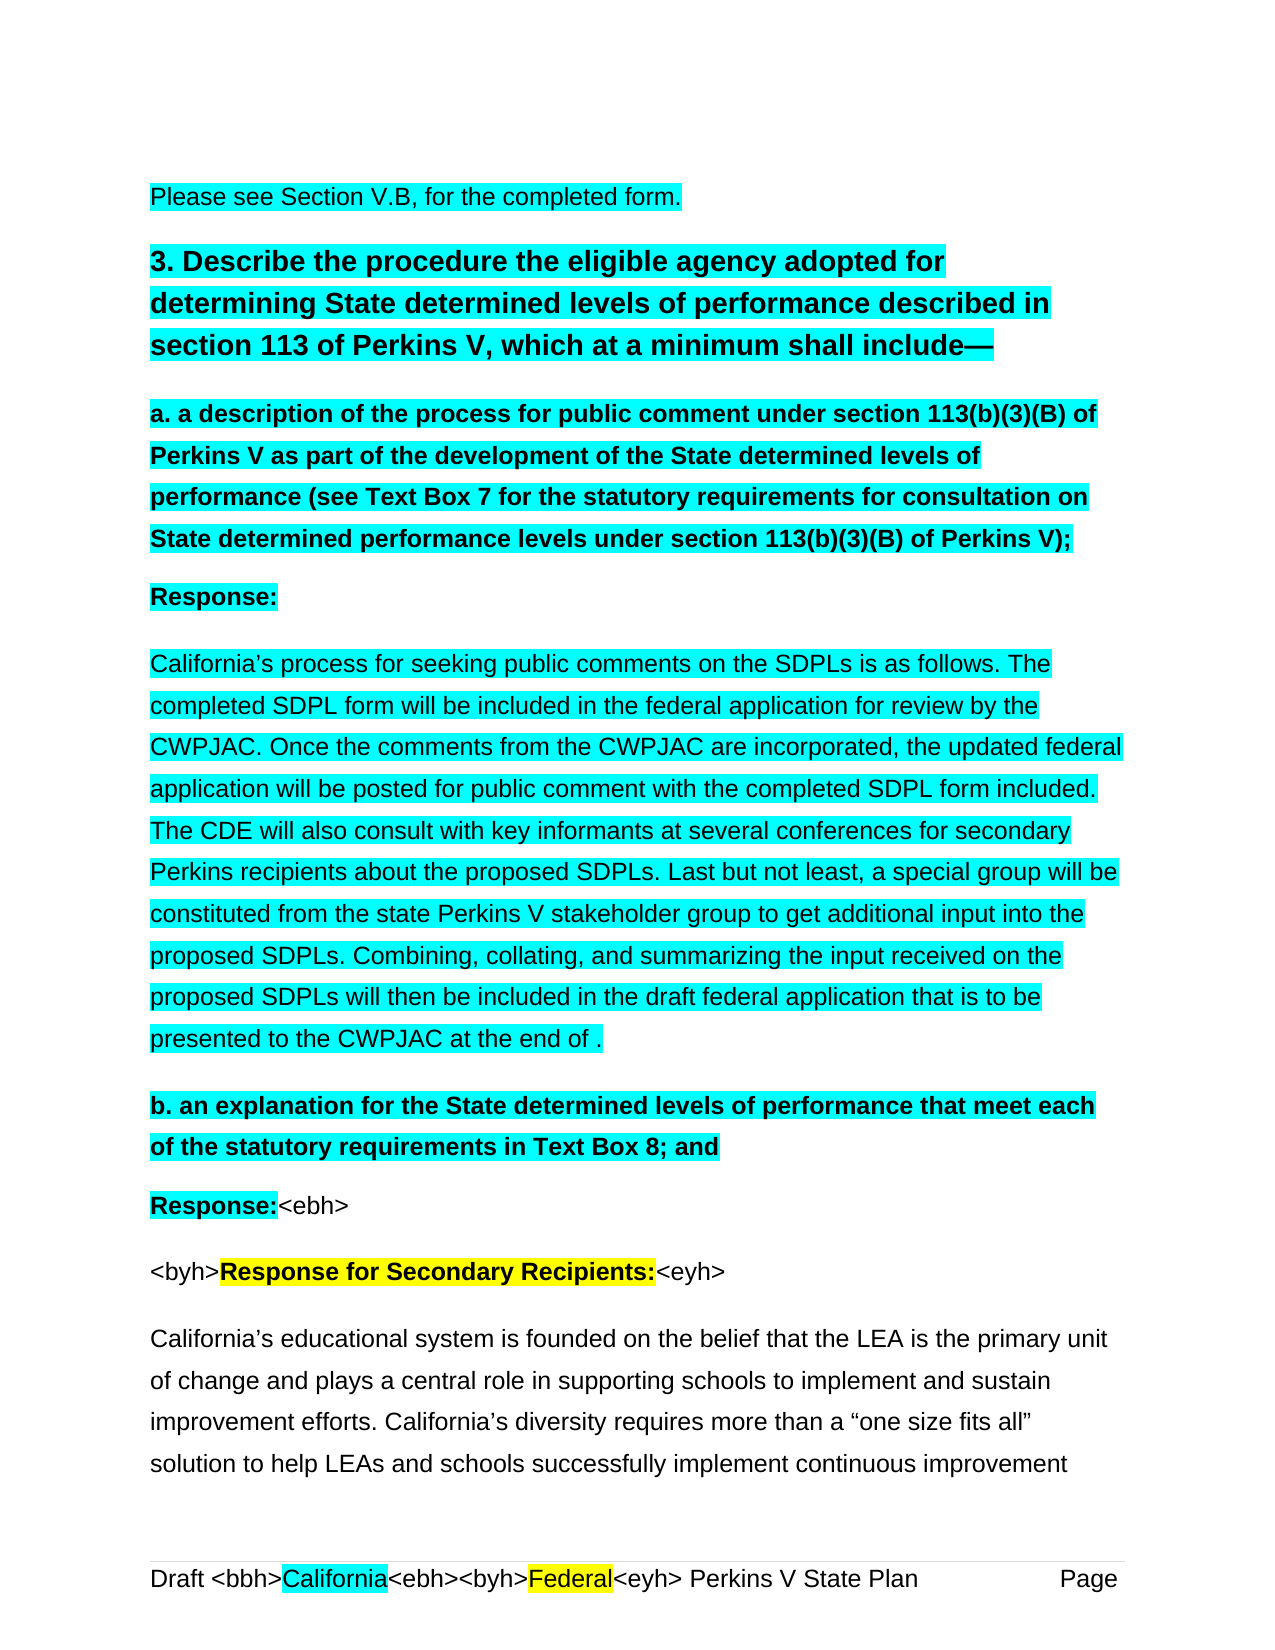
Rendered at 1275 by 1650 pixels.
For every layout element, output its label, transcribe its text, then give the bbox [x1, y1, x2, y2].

text California’s process for seeking public comments on the SDPLs is as follows. The completed SDPL form will be included in the federal application for review by the CWPJAC. Once the comments from the CWPJAC are incorporated, the updated federal application will be posted for public comment with the completed SDPL form included. The CDE will also consult with key informants at several conferences for secondary Perkins recipients about the proposed SDPLs. Last but not least, a special group will be constituted from the state Perkins V stakeholder group to get additional input into the proposed SDPLs. Combining, collating, and summarizing the input received on the proposed SDPLs will then be included in the draft federal application that is to be presented to the CWPJAC at the end of . [150, 636, 1125, 1053]
text <byh>Response for Secondary Recipients:<eyh> [150, 1244, 1125, 1286]
text Response: [150, 569, 1125, 611]
text Response:<ebh> [150, 1178, 1125, 1219]
subtitle a. a description of the process for public comment under section 113(b)(3)(B) of Perkins V as part of the development of the State determined levels of performance (see Text Box 7 for the statutory requirements for consultation on State determined performance levels under section 113(b)(3)(B) of Perkins V); [150, 386, 1125, 553]
subtitle b. an explanation for the State determined levels of performance that meet each of the statutory requirements in Text Box 8; and [150, 1078, 1125, 1161]
subtitle 3. Describe the procedure the eligible agency adopted for determining State determined levels of performance described in section 113 of Perkins V, which at a minimum shall include— [150, 236, 1087, 361]
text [150, 1311, 1125, 1478]
text Please see Section V.B, for the completed form. [150, 169, 1125, 211]
